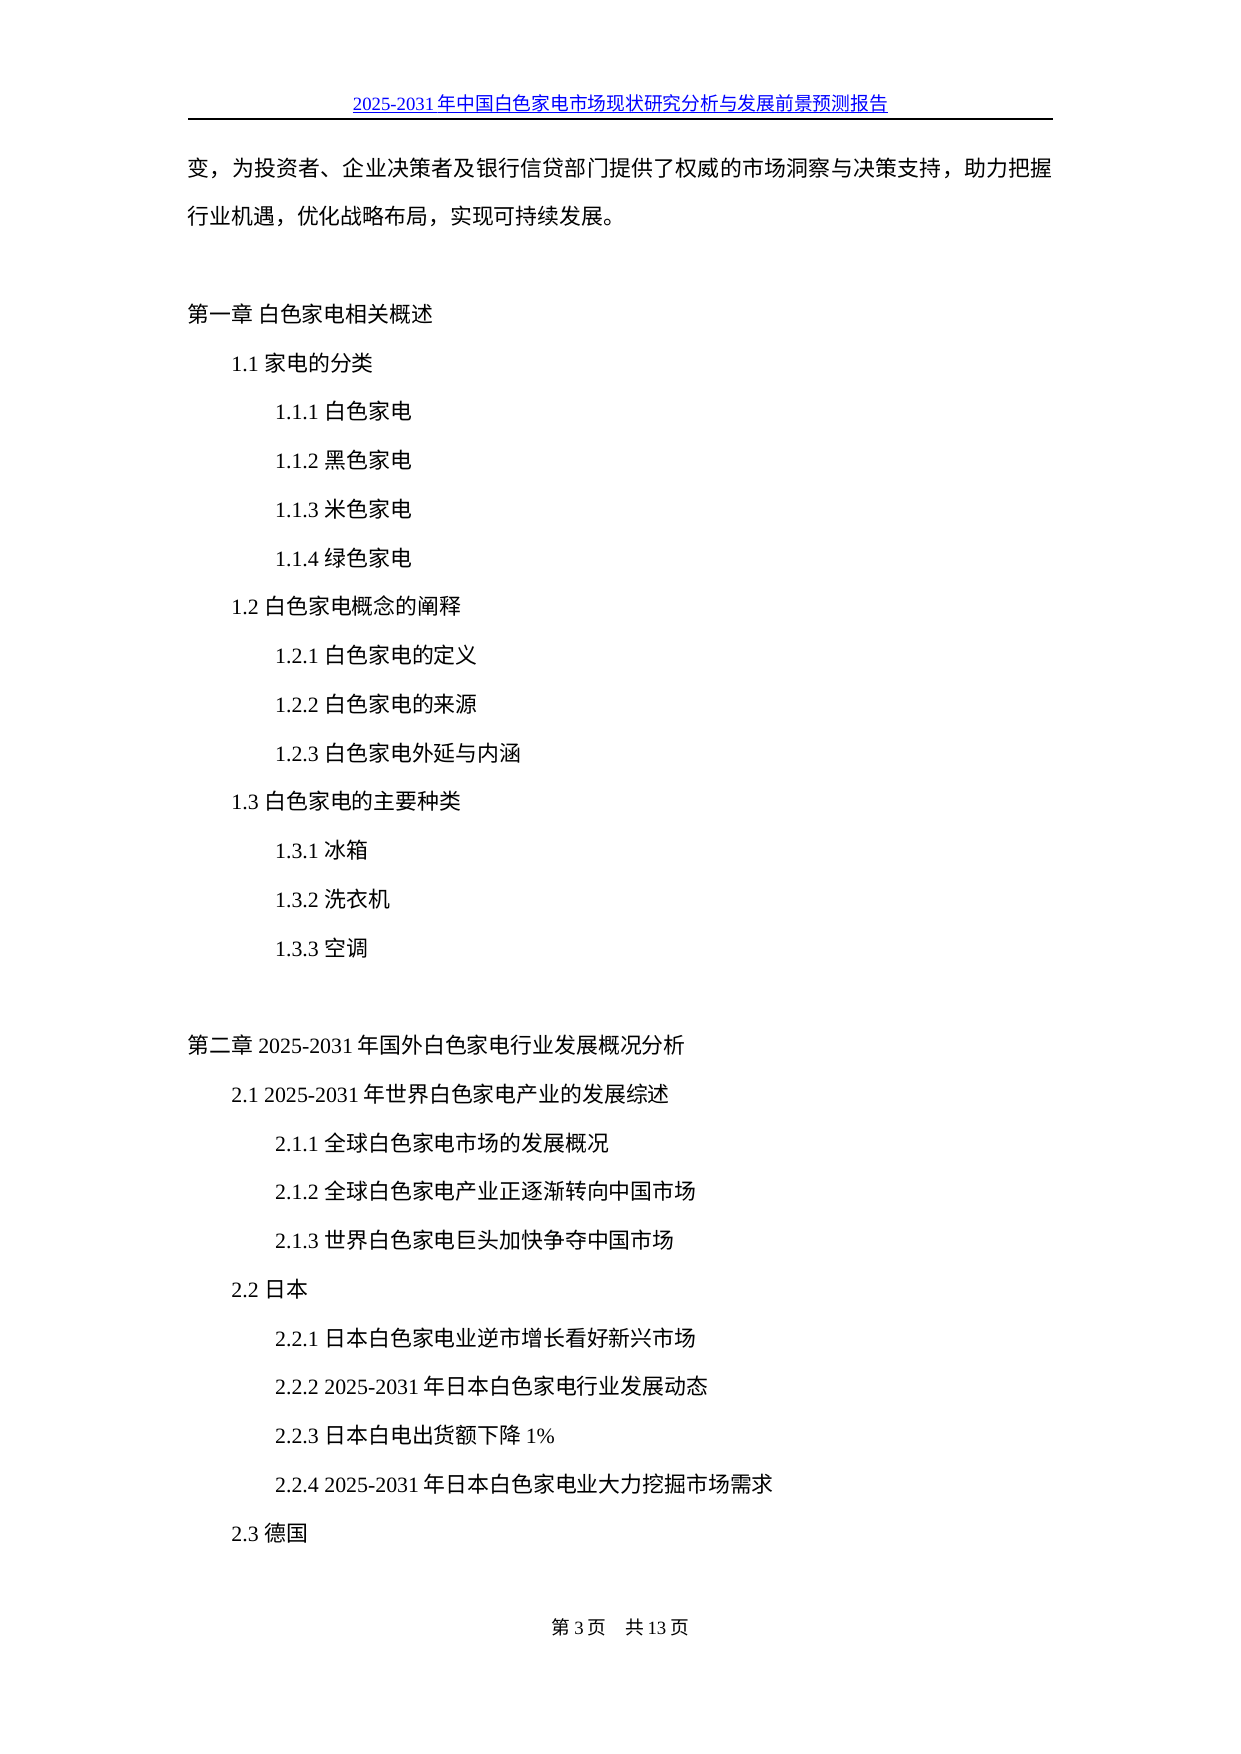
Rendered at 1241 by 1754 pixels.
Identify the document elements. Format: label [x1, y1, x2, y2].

text [187, 150, 1053, 1548]
